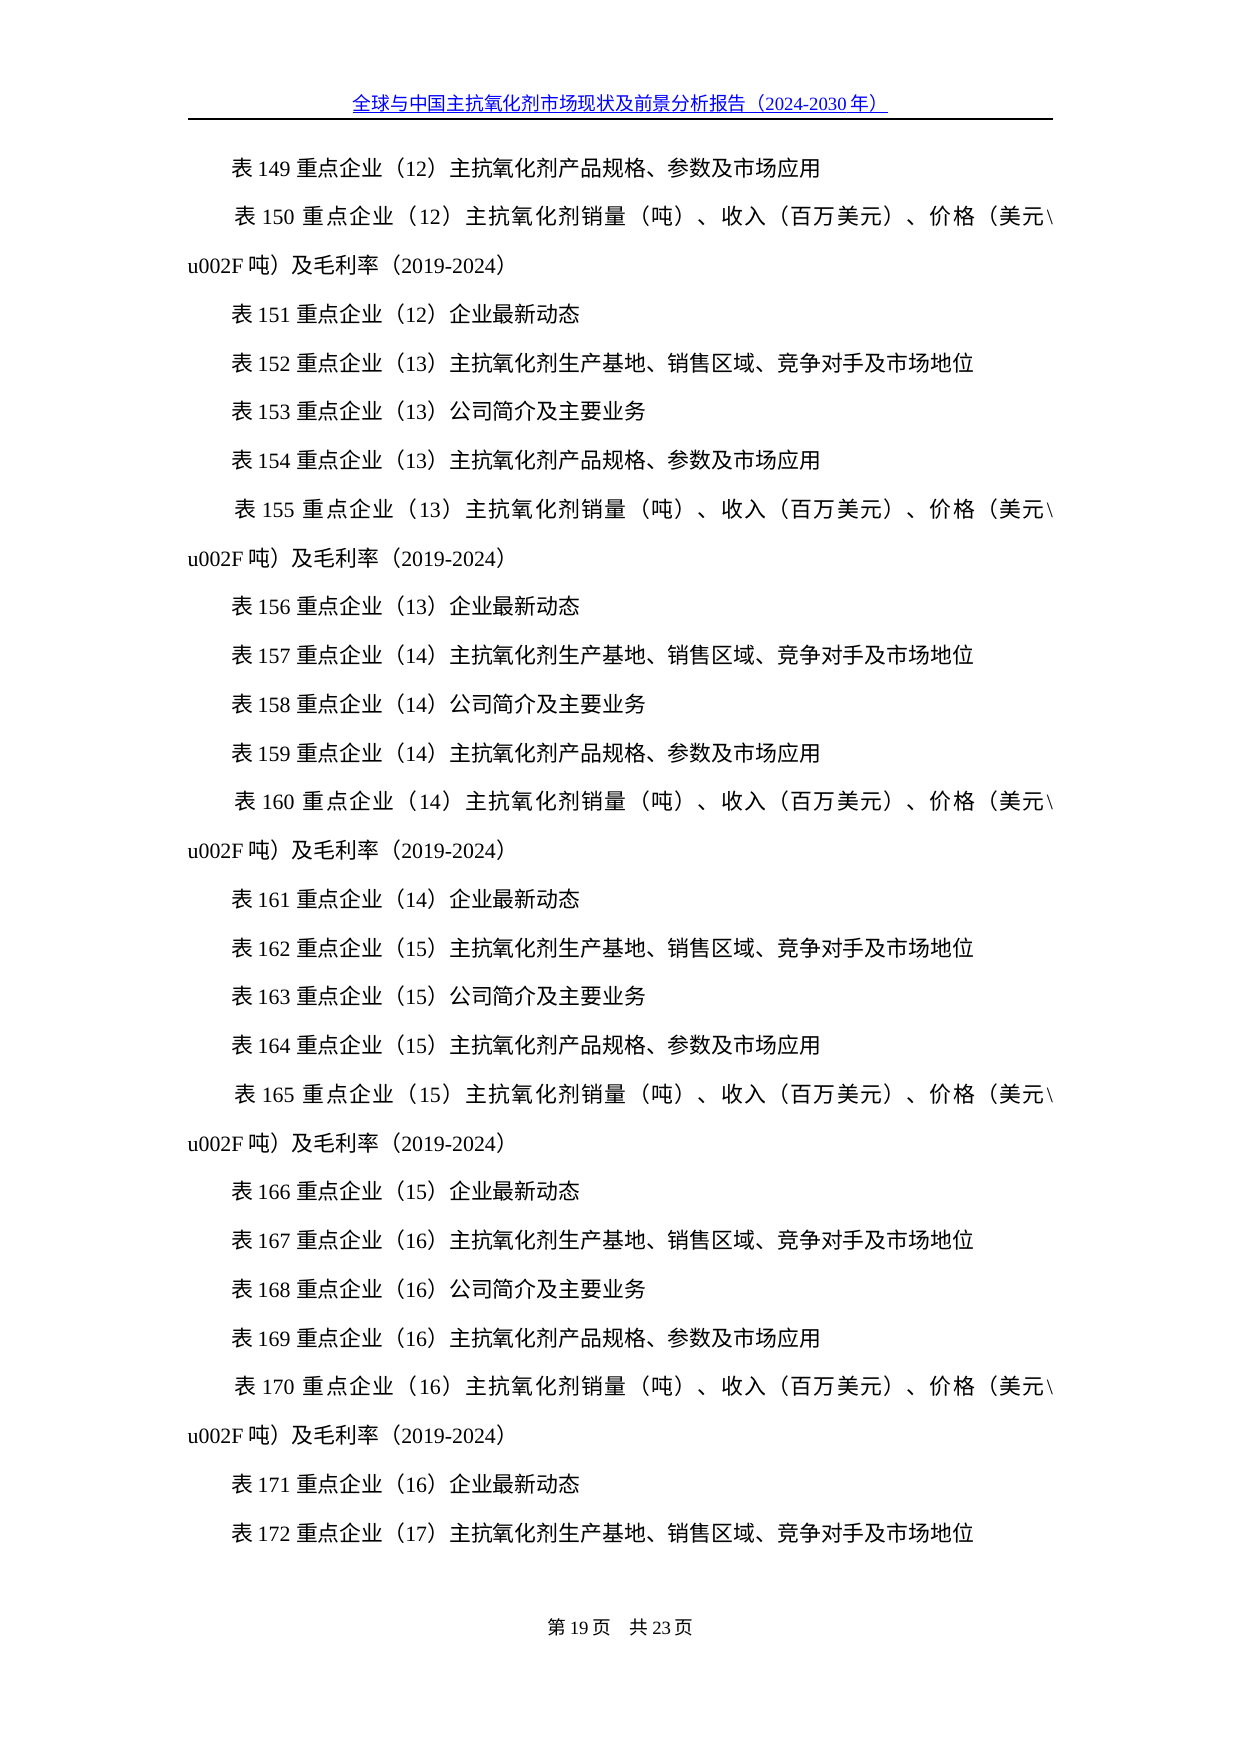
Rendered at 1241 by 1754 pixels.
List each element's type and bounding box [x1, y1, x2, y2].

text [187, 150, 1053, 1548]
